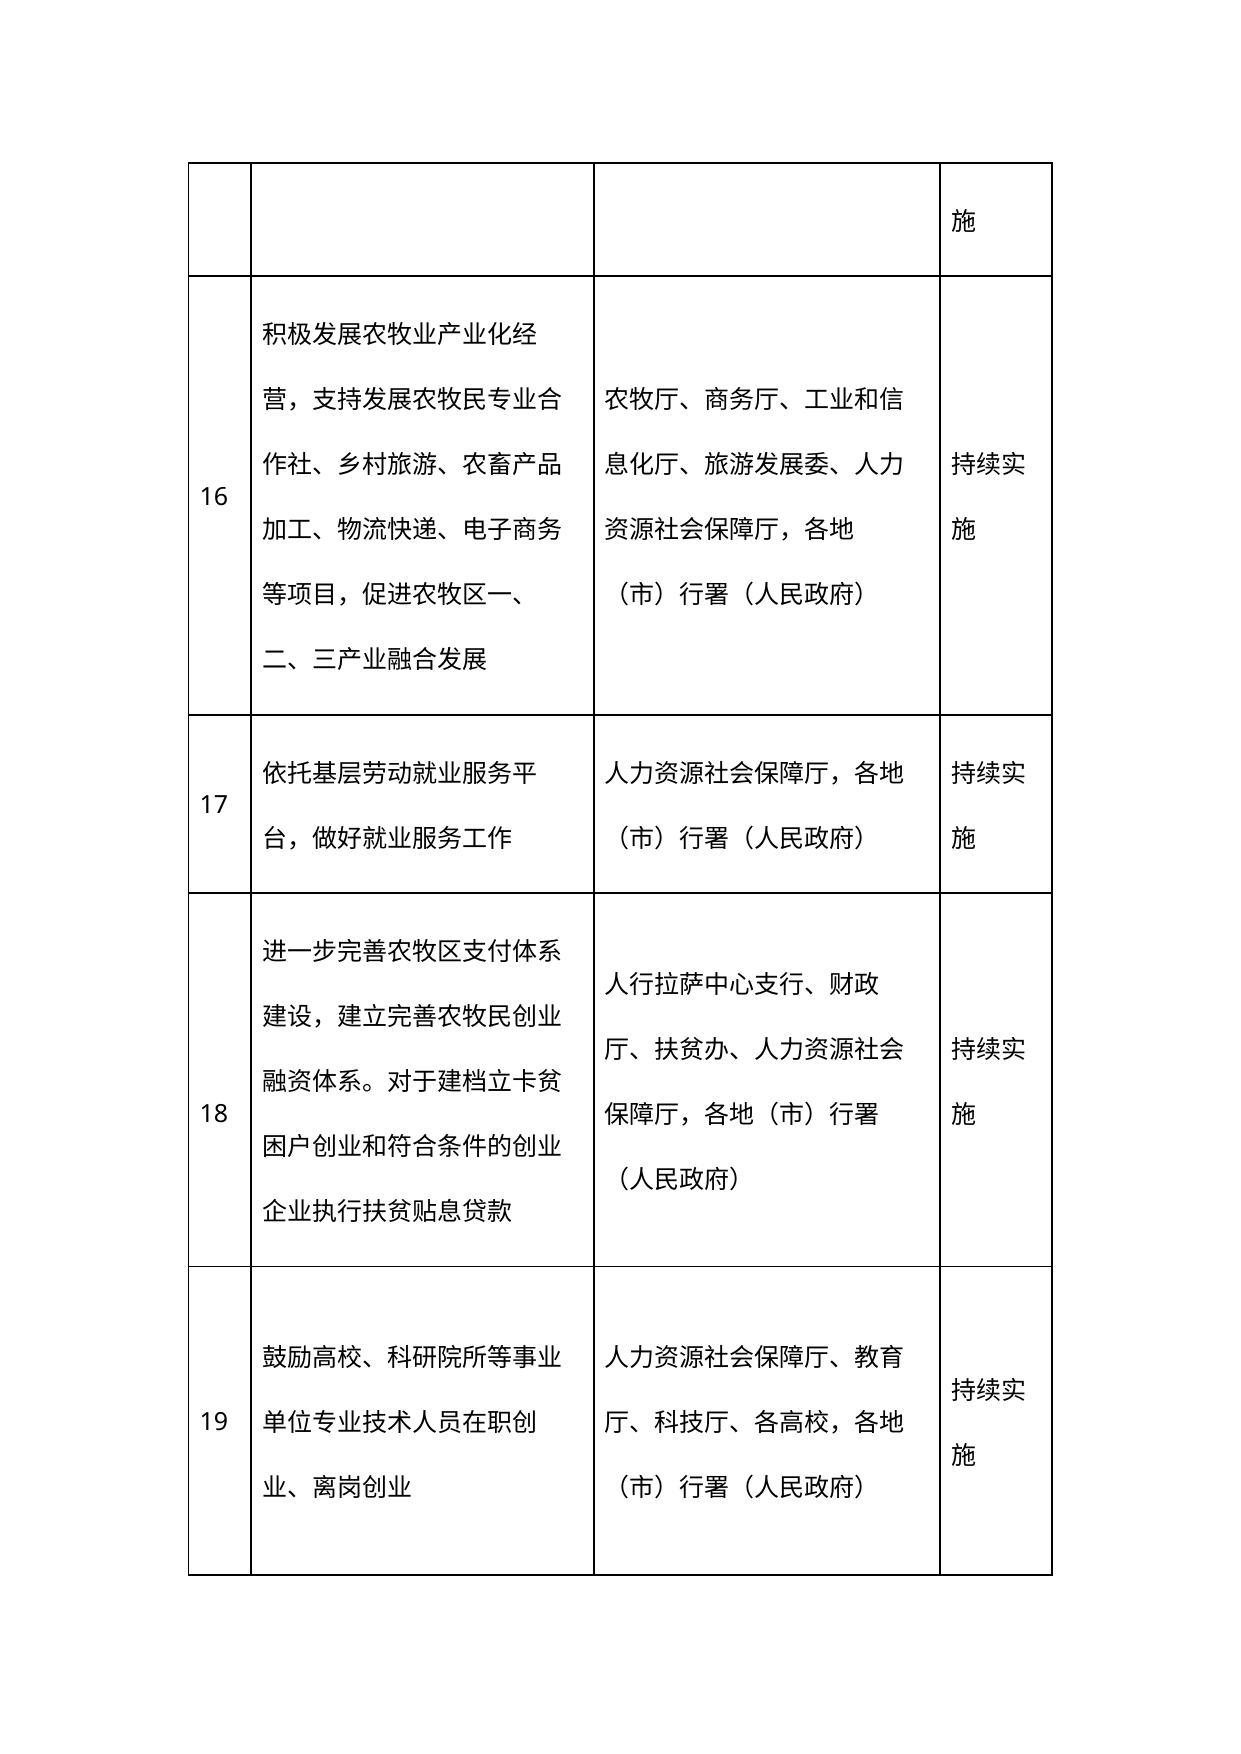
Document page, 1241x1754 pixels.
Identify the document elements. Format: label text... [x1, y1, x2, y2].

table_cell 19 [189, 1267, 250, 1574]
table_cell 持续实施 [941, 1267, 1051, 1574]
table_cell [595, 164, 939, 275]
table_cell 进一步完善农牧区支付体系建设，建立完善农牧民创业融资体系。对于建档立卡贫困户创业和符合条件的创业企业执行扶贫贴息贷款 [252, 894, 593, 1266]
table_cell 18 [189, 894, 250, 1266]
table_cell 人行拉萨中心支行、财政厅、扶贫办、人力资源社会保障厅，各地（市）行署（人民政府） [595, 894, 939, 1266]
table_cell 17 [189, 716, 250, 892]
table_cell 2016年12月底前出台具体措施 [941, 164, 1051, 275]
table_cell 持续实施 [941, 277, 1051, 714]
table_cell 持续实施 [941, 716, 1051, 892]
table_cell 人力资源社会保障厅，各地（市）行署（人民政府） [595, 716, 939, 892]
table_cell 持续实施 [941, 894, 1051, 1266]
table_cell 人力资源社会保障厅、教育厅、科技厅、各高校，各地（市）行署（人民政府） [595, 1267, 939, 1574]
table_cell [252, 164, 593, 275]
table_cell 农牧厅、商务厅、工业和信息化厅、旅游发展委、人力资源社会保障厅，各地（市）行署（人民政府） [595, 277, 939, 714]
table_cell 依托基层劳动就业服务平台，做好就业服务工作 [252, 716, 593, 892]
table_cell 鼓励高校、科研院所等事业单位专业技术人员在职创业、离岗创业 [252, 1267, 593, 1574]
table_cell 16 [189, 277, 250, 714]
table_cell 积极发展农牧业产业化经营，支持发展农牧民专业合作社、乡村旅游、农畜产品加工、物流快递、电子商务等项目，促进农牧区一、二、三产业融合发展 [252, 277, 593, 714]
table_cell 15 [189, 164, 250, 275]
